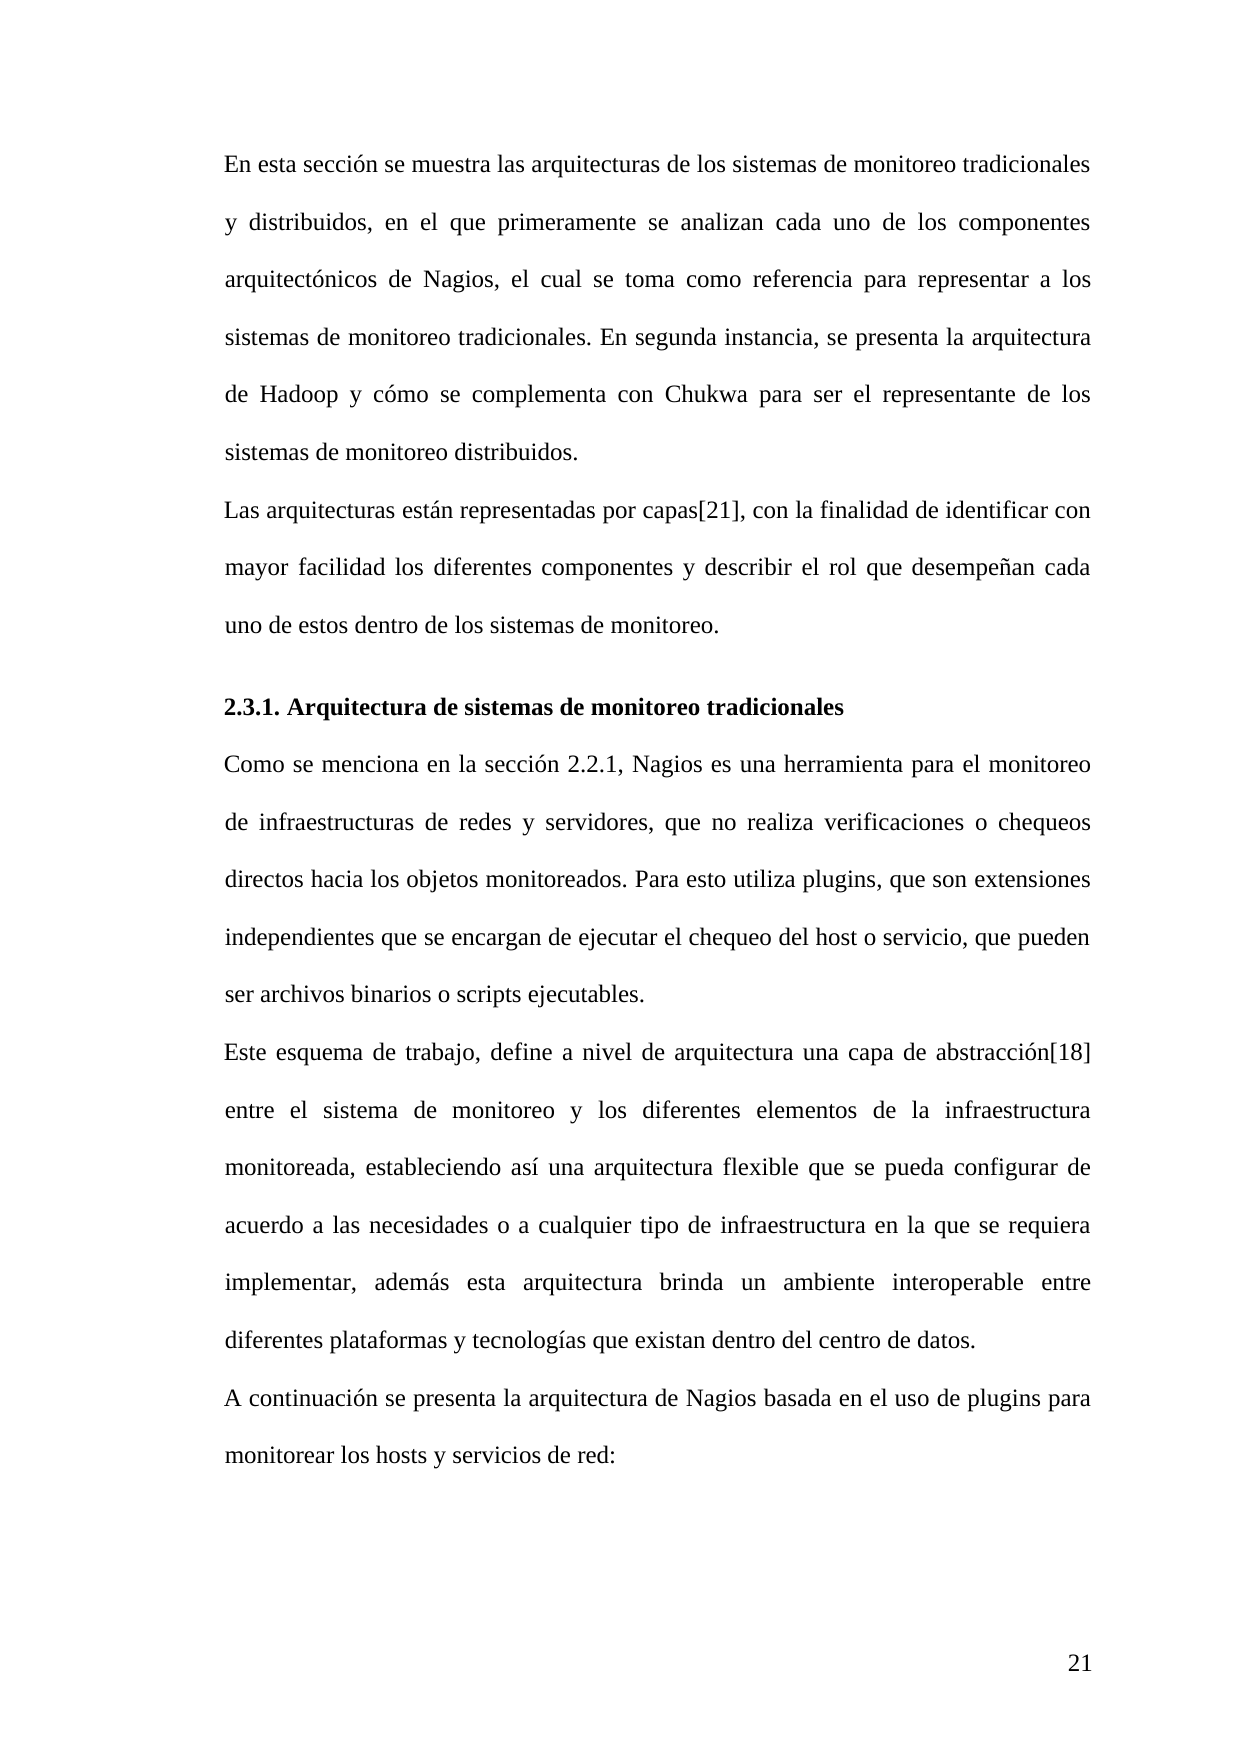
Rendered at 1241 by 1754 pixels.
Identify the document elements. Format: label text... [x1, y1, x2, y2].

text En esta sección se muestra las arquitecturas de los sistemas de monitoreo tradicionales y distribuidos, en el que primeramente se analizan cada uno de los componentes arquitectónicos de Nagios, el cual se toma como referencia para representar a los sistemas de monitoreo tradicionales. En segunda instancia, se presenta la arquitectura de Hadoop y cómo se complementa con Chukwa para ser el representante de los sistemas de monitoreo distribuidos. [223, 149, 1092, 466]
subtitle 2.3.1. Arquitectura de sistemas de monitoreo tradicionales [223, 692, 1169, 721]
text Este esquema de trabajo, define a nivel de arquitectura una capa de abstracción[18] entre el sistema de monitoreo y los diferentes elementos de la infraestructura monitoreada, estableciendo así una arquitectura flexible que se pueda configurar de acuerdo a las necesidades o a cualquier tipo de infraestructura en la que se requiera implementar, además esta arquitectura brinda un ambiente interoperable entre diferentes plataformas y tecnologías que existan dentro del centro de datos. [223, 1037, 1092, 1353]
text A continuación se presenta la arquitectura de Nagios basada en el uso de plugins para monitorear los hosts y servicios de red: [223, 1383, 1092, 1469]
text Como se menciona en la sección 2.2.1, Nagios es una herramienta para el monitoreo de infraestructuras de redes y servidores, que no realiza verificaciones o chequeos directos hacia los objetos monitoreados. Para esto utiliza plugins, que son extensiones independientes que se encargan de ejecutar el chequeo del host o servicio, que pueden ser archivos binarios o scripts ejecutables. [223, 749, 1092, 1008]
text Las arquitecturas están representadas por capas[21], con la finalidad de identificar con mayor facilidad los diferentes componentes y describir el rol que desempeñan cada uno de estos dentro de los sistemas de monitoreo. [223, 495, 1092, 639]
